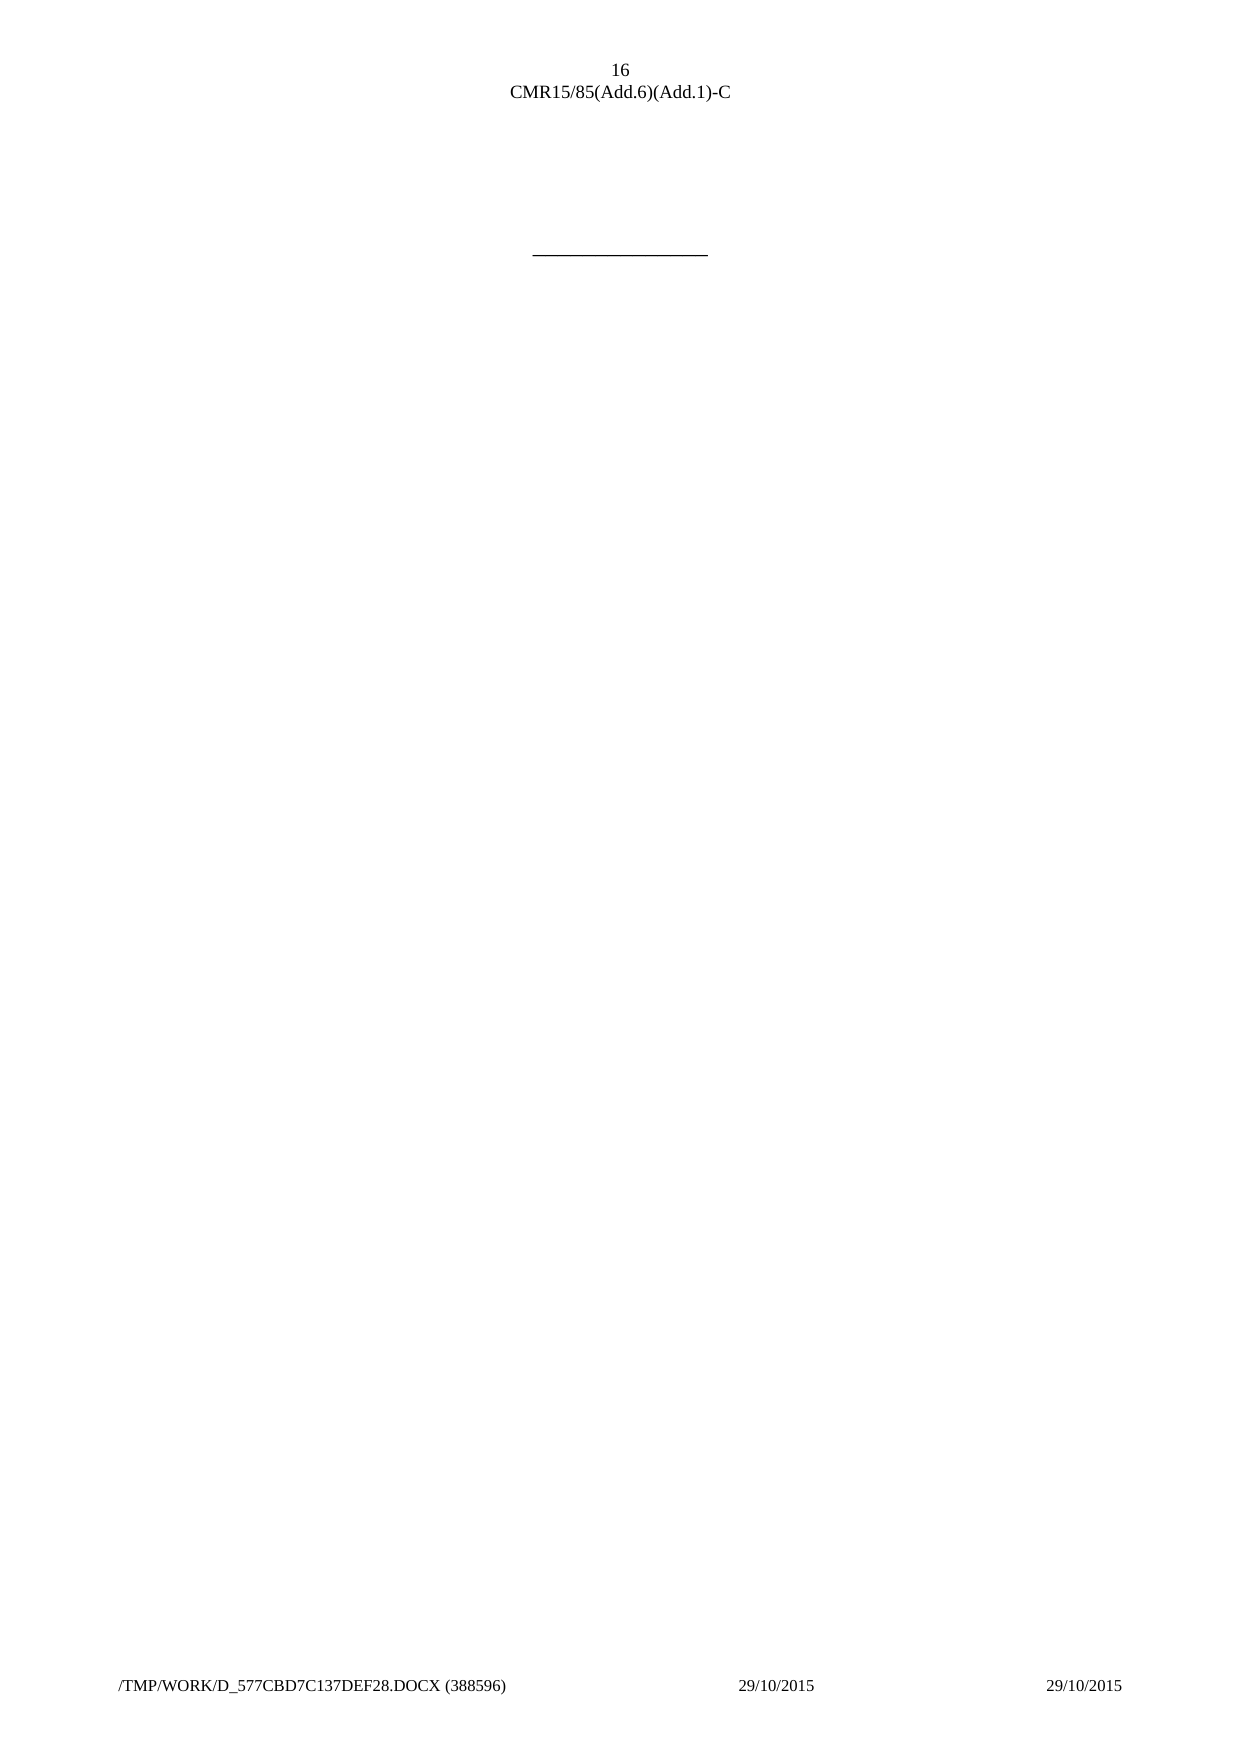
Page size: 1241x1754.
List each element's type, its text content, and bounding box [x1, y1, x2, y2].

text ______________ [118, 230, 1122, 259]
